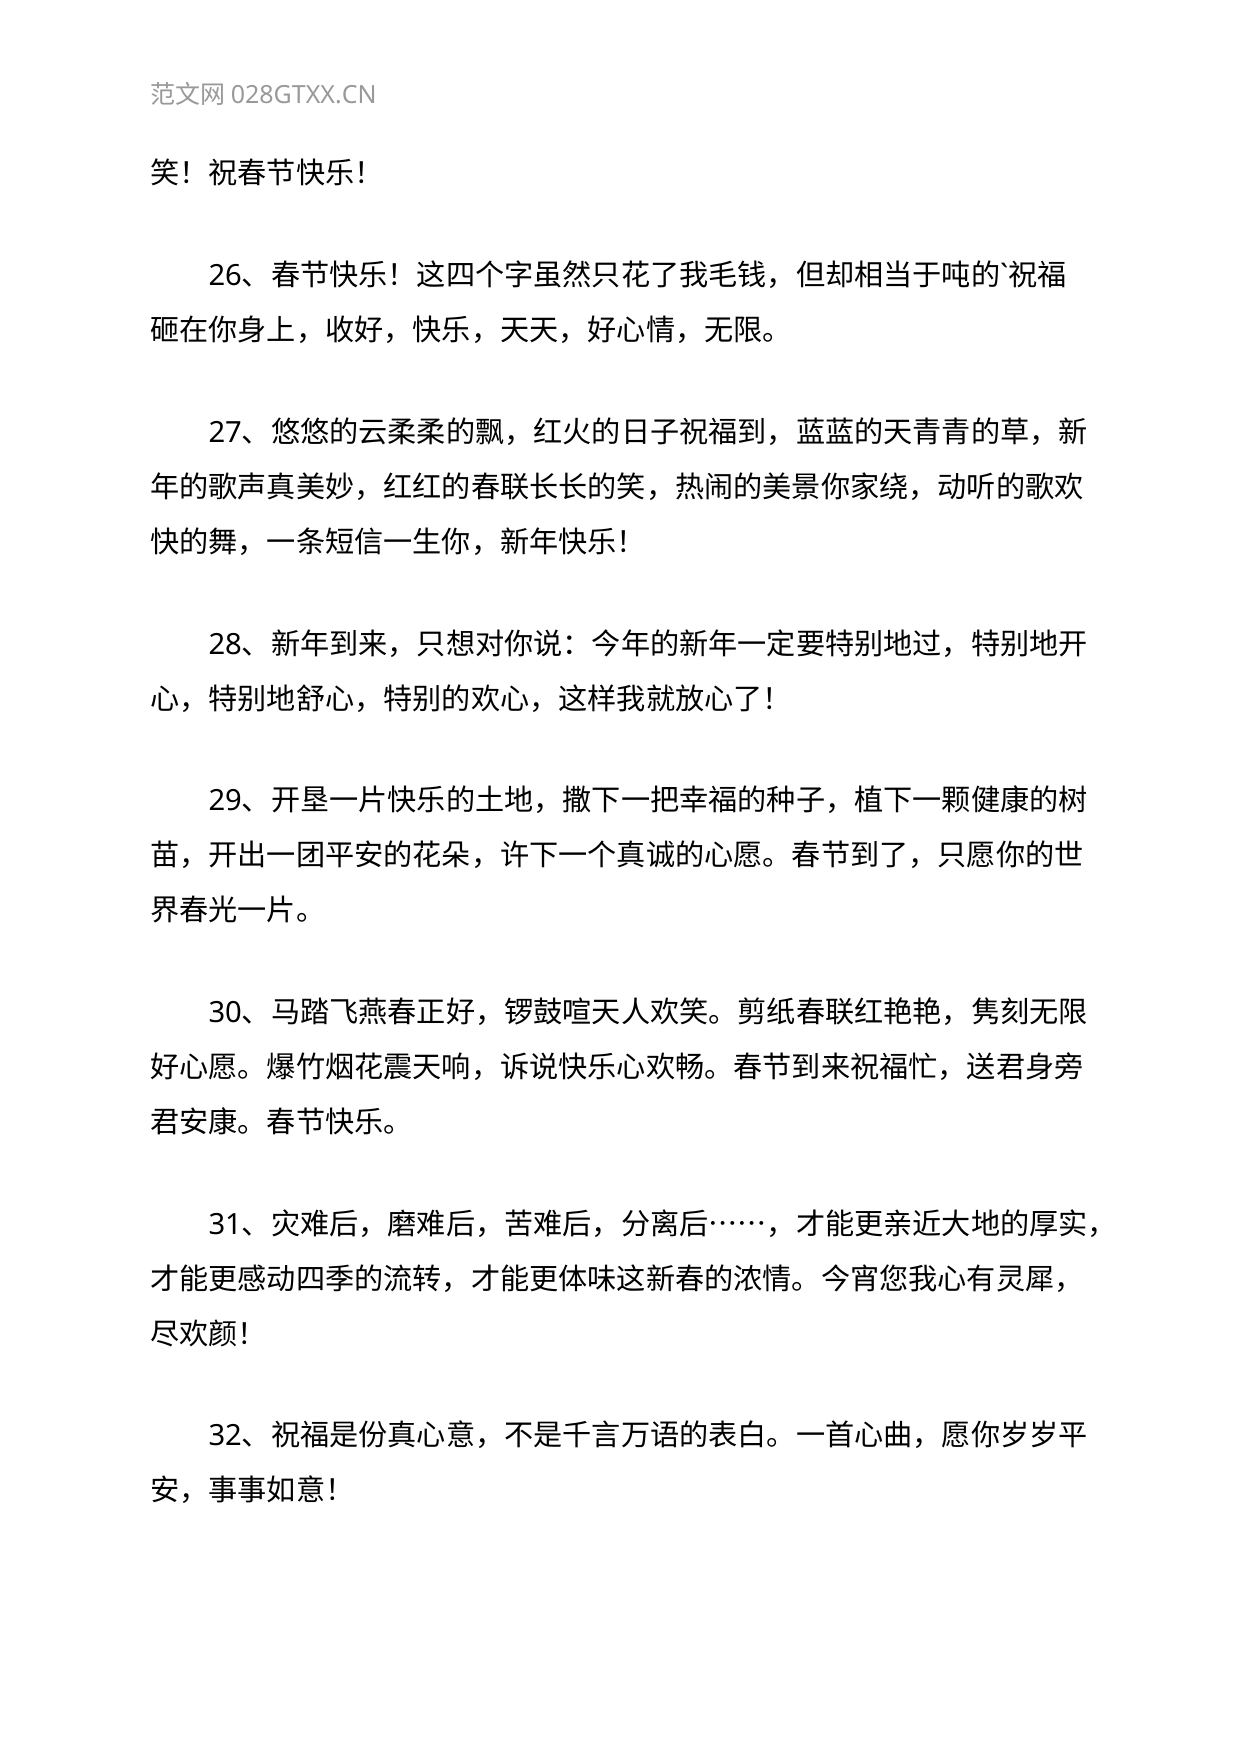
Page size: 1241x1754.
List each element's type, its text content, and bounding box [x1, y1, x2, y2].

text 29、开垦一片快乐的土地，撒下一把幸福的种子，植下一颗健康的树苗，开出一团平安的花朵，许下一个真诚的心愿。春节到了，只愿你的世界春光一片。 [150, 777, 1090, 929]
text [150, 150, 1090, 192]
text 31、灾难后，磨难后，苦难后，分离后……，才能更亲近大地的厚实，才能更感动四季的流转，才能更体味这新春的浓情。今宵您我心有灵犀，尽欢颜！ [150, 1200, 1090, 1352]
text 27、悠悠的云柔柔的飘，红火的日子祝福到，蓝蓝的天青青的草，新年的歌声真美妙，红红的春联长长的笑，热闹的美景你家绕，动听的歌欢快的舞，一条短信一生你，新年快乐！ [150, 408, 1090, 561]
text 30、马踏飞燕春正好，锣鼓喧天人欢笑。剪纸春联红艳艳，隽刻无限好心愿。爆竹烟花震天响，诉说快乐心欢畅。春节到来祝福忙，送君身旁君安康。春节快乐。 [150, 989, 1090, 1141]
text 32、祝福是份真心意，不是千言万语的表白。一首心曲，愿你岁岁平安，事事如意！ [150, 1412, 1090, 1509]
text 28、新年到来，只想对你说：今年的新年一定要特别地过，特别地开心，特别地舒心，特别的欢心，这样我就放心了！ [150, 620, 1090, 717]
text 26、春节快乐！这四个字虽然只花了我毛钱，但却相当于吨的`祝福砸在你身上，收好，快乐，天天，好心情，无限。 [150, 252, 1090, 349]
